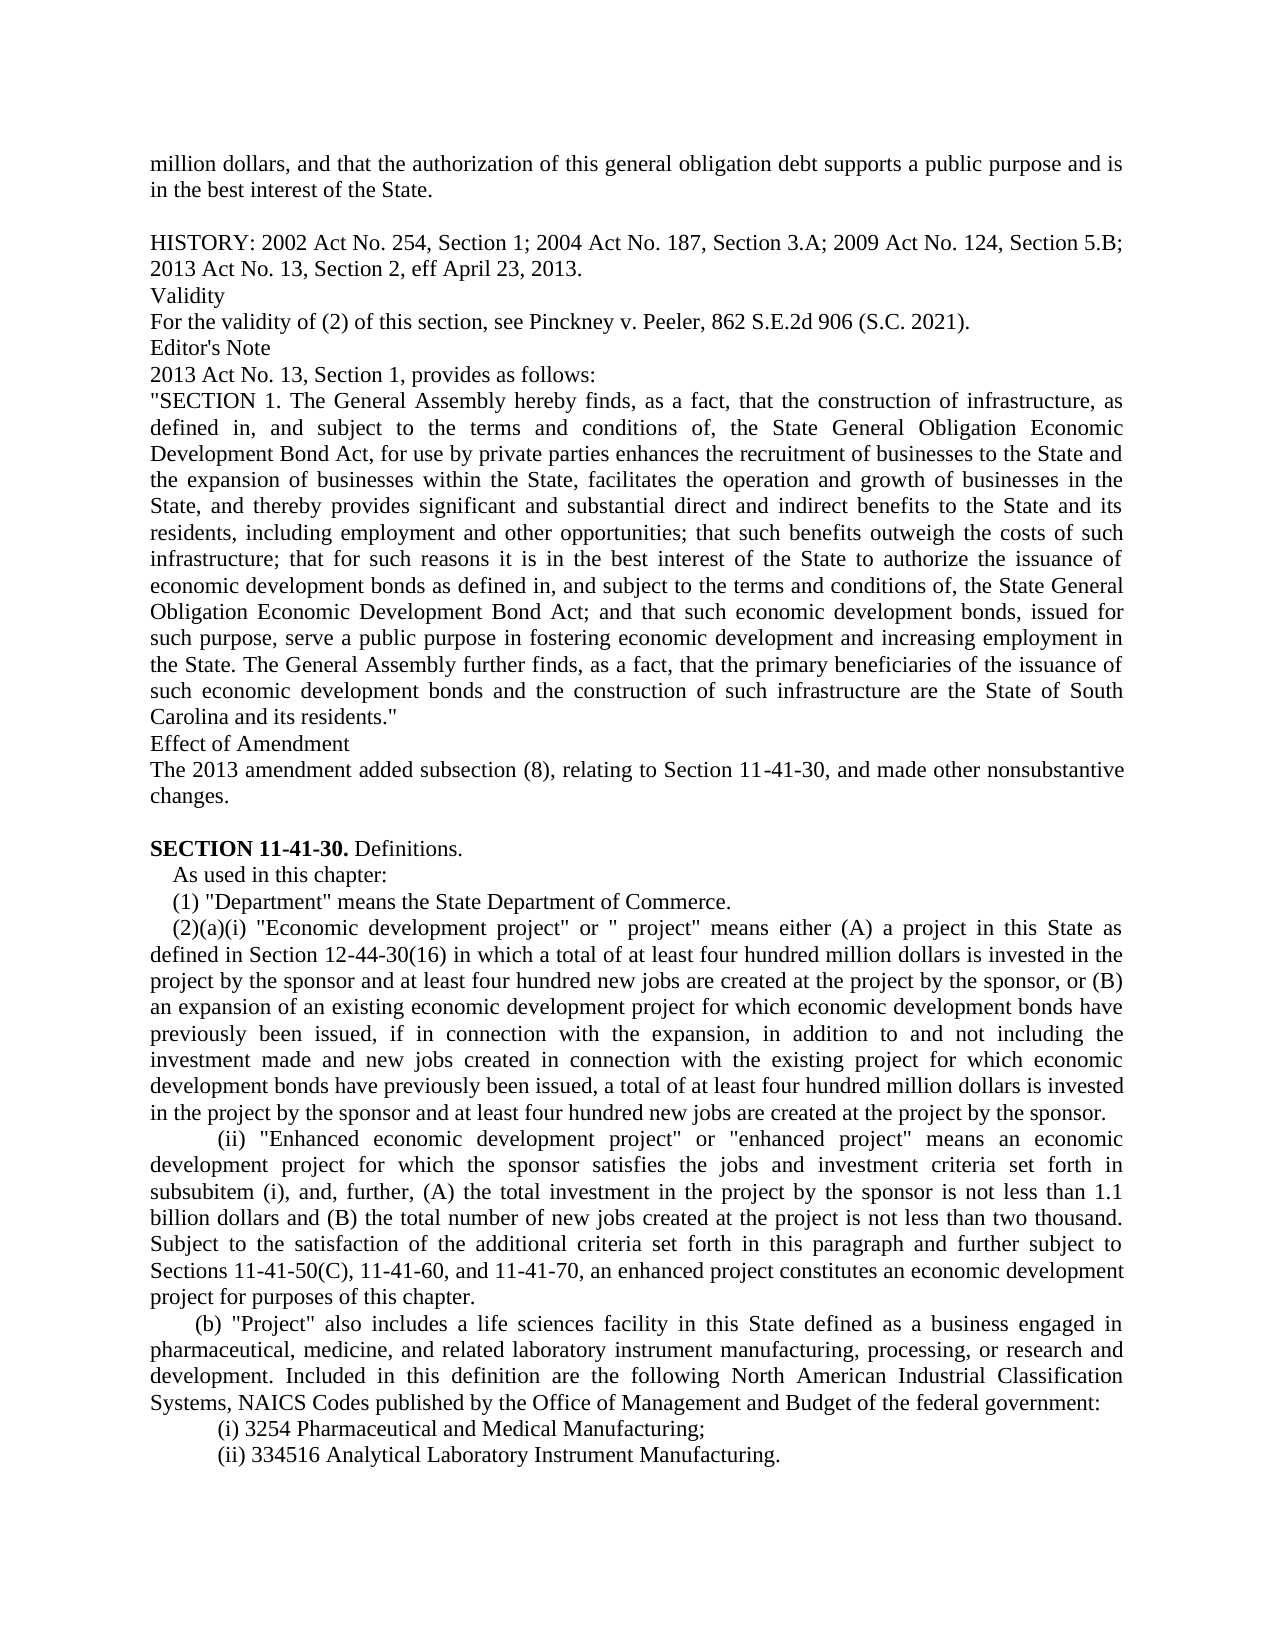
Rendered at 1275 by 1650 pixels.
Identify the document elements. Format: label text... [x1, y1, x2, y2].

text For the validity of (2) of this section, see Pinckney v. Peeler, 862 S.E.2d 906 (S.C. 2021). [150, 308, 1125, 334]
text Effect of Amendment [150, 730, 1125, 756]
text (ii) "Enhanced economic development project" or "enhanced project" means an economic development project for which the sponsor satisfies the jobs and investment criteria set forth in subsubitem (i), and, further, (A) the total investment in the project by the sponsor is not less than 1.1 billion dollars and (B) the total number of new jobs created at the project is not less than two thousand. Subject to the satisfaction of the additional criteria set forth in this paragraph and further subject to Sections 11-41-50(C), 11-41-60, and 11-41-70, an enhanced project constitutes an economic development project for purposes of this chapter. [150, 1125, 1125, 1309]
text HISTORY: 2002 Act No. 254, Section 1; 2004 Act No. 187, Section 3.A; 2009 Act No. 124, Section 5.B; 2013 Act No. 13, Section 2, eff April 23, 2013. [150, 229, 1125, 282]
text As used in this chapter: [150, 862, 1125, 888]
text SECTION 11-41-30. Definitions. [150, 835, 1125, 862]
text (b) "Project" also includes a life sciences facility in this State defined as a business engaged in pharmaceutical, medicine, and related laboratory instrument manufacturing, processing, or research and development. Included in this definition are the following North American Industrial Classification Systems, NAICS Codes published by the Office of Management and Budget of the federal government: [150, 1309, 1125, 1415]
text The 2013 amendment added subsection (8), relating to Section 11-41-30, and made other nonsubstantive changes. [150, 756, 1125, 809]
text (i) 3254 Pharmaceutical and Medical Manufacturing; [150, 1415, 1125, 1441]
text (1) "Department" means the State Department of Commerce. [150, 888, 1125, 914]
text Editor's Note [150, 334, 1125, 361]
text (ii) 334516 Analytical Laboratory Instrument Manufacturing. [150, 1441, 1125, 1468]
text 2013 Act No. 13, Section 1, provides as follows: [150, 361, 1125, 387]
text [150, 150, 1125, 203]
text (2)(a)(i) "Economic development project" or " project" means either (A) a project in this State as defined in Section 12-44-30(16) in which a total of at least four hundred million dollars is invested in the project by the sponsor and at least four hundred new jobs are created at the project by the sponsor, or (B) an expansion of an existing economic development project for which economic development bonds have previously been issued, if in connection with the expansion, in addition to and not including the investment made and new jobs created in connection with the existing project for which economic development bonds have previously been issued, a total of at least four hundred million dollars is invested in the project by the sponsor and at least four hundred new jobs are created at the project by the sponsor. [150, 914, 1125, 1125]
text Validity [150, 282, 1125, 308]
text "SECTION 1. The General Assembly hereby finds, as a fact, that the construction of infrastructure, as defined in, and subject to the terms and conditions of, the State General Obligation Economic Development Bond Act, for use by private parties enhances the recruitment of businesses to the State and the expansion of businesses within the State, facilitates the operation and growth of businesses in the State, and thereby provides significant and substantial direct and indirect benefits to the State and its residents, including employment and other opportunities; that such benefits outweigh the costs of such infrastructure; that for such reasons it is in the best interest of the State to authorize the issuance of economic development bonds as defined in, and subject to the terms and conditions of, the State General Obligation Economic Development Bond Act; and that such economic development bonds, issued for such purpose, serve a public purpose in fostering economic development and increasing employment in the State. The General Assembly further finds, as a fact, that the primary beneficiaries of the issuance of such economic development bonds and the construction of such infrastructure are the State of South Carolina and its residents." [150, 387, 1125, 730]
